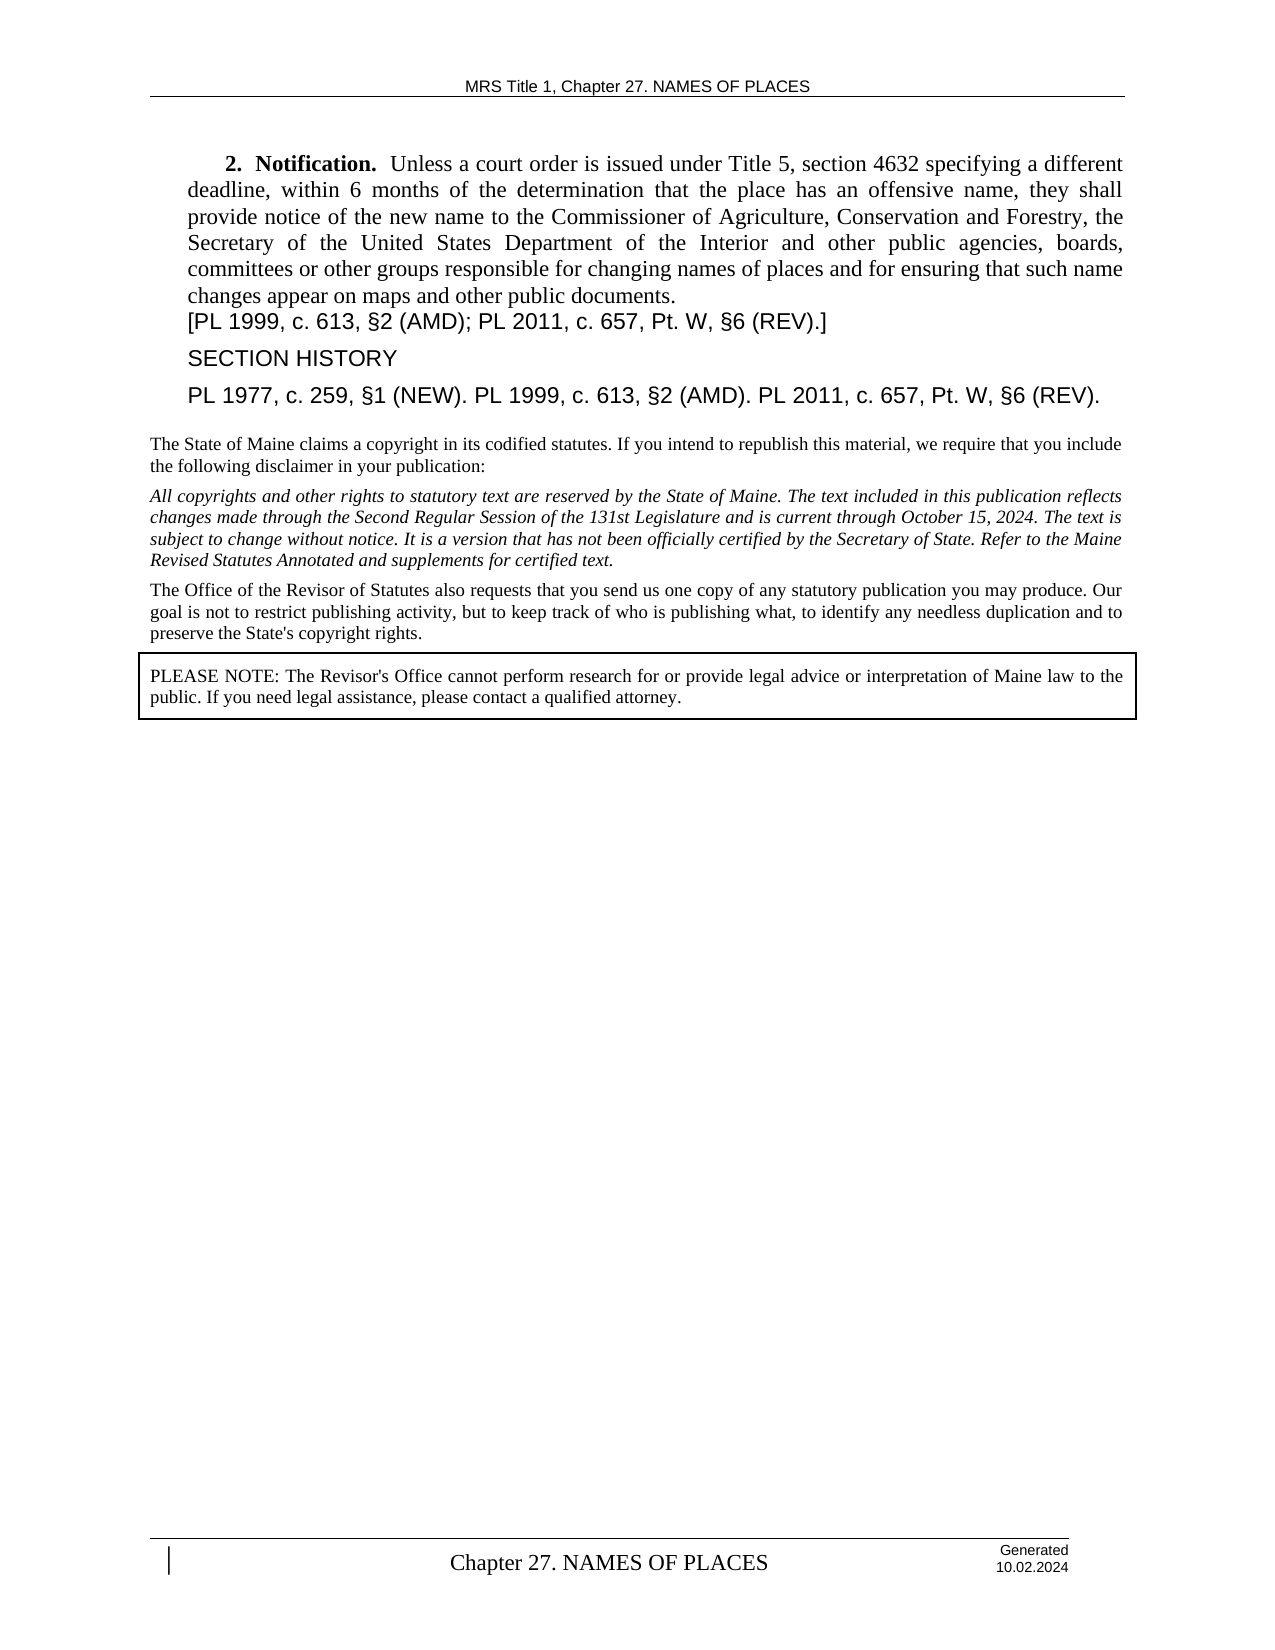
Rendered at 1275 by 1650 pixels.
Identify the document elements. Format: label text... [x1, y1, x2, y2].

text All copyrights and other rights to statutory text are reserved by the State of Maine. The text included in this publication reflects changes made through the Second Regular Session of the 131st Legislature and is current through October 15, 2024 . The text is subject to change without notice. It is a version that has not been officially certified by the Secretary of State. Refer to the Maine Revised Statutes Annotated and supplements for certified text. [150, 484, 1125, 571]
text 2. Notification. Unless a court order is issued under Title 5, section 4632 specifying a different deadline, within 6 months of the determination that the place has an offensive name, they shall provide notice of the new name to the Commissioner of Agriculture, Conservation and Forestry, the Secretary of the United States Department of the Interior and other public agencies, boards, committees or other groups responsible for changing names of places and for ensuring that such name changes appear on maps and other public documents. [187, 150, 1125, 308]
text The State of Maine claims a copyright in its codified statutes. If you intend to republish this material, we require that you include the following disclaimer in your publication: [150, 433, 1125, 476]
text SECTION HISTORY [187, 345, 1125, 371]
text PLEASE NOTE: The Revisor's Office cannot perform research for or provide legal advice or interpretation of Maine law to the public. If you need legal assistance, please contact a qualified attorney. [140, 654, 1135, 718]
text PL 1977, c. 259, §1 (NEW). PL 1999, c. 613, §2 (AMD). PL 2011, c. 657, Pt. W, §6 (REV). [187, 382, 1125, 408]
text [PL 1999, c. 613, §2 (AMD); PL 2011, c. 657, Pt. W, §6 (REV).] [187, 308, 1125, 334]
text The Office of the Revisor of Statutes also requests that you send us one copy of any statutory publication you may produce. Our goal is not to restrict publishing activity, but to keep track of who is publishing what, to identify any needless duplication and to preserve the State's copyright rights. [150, 579, 1125, 644]
